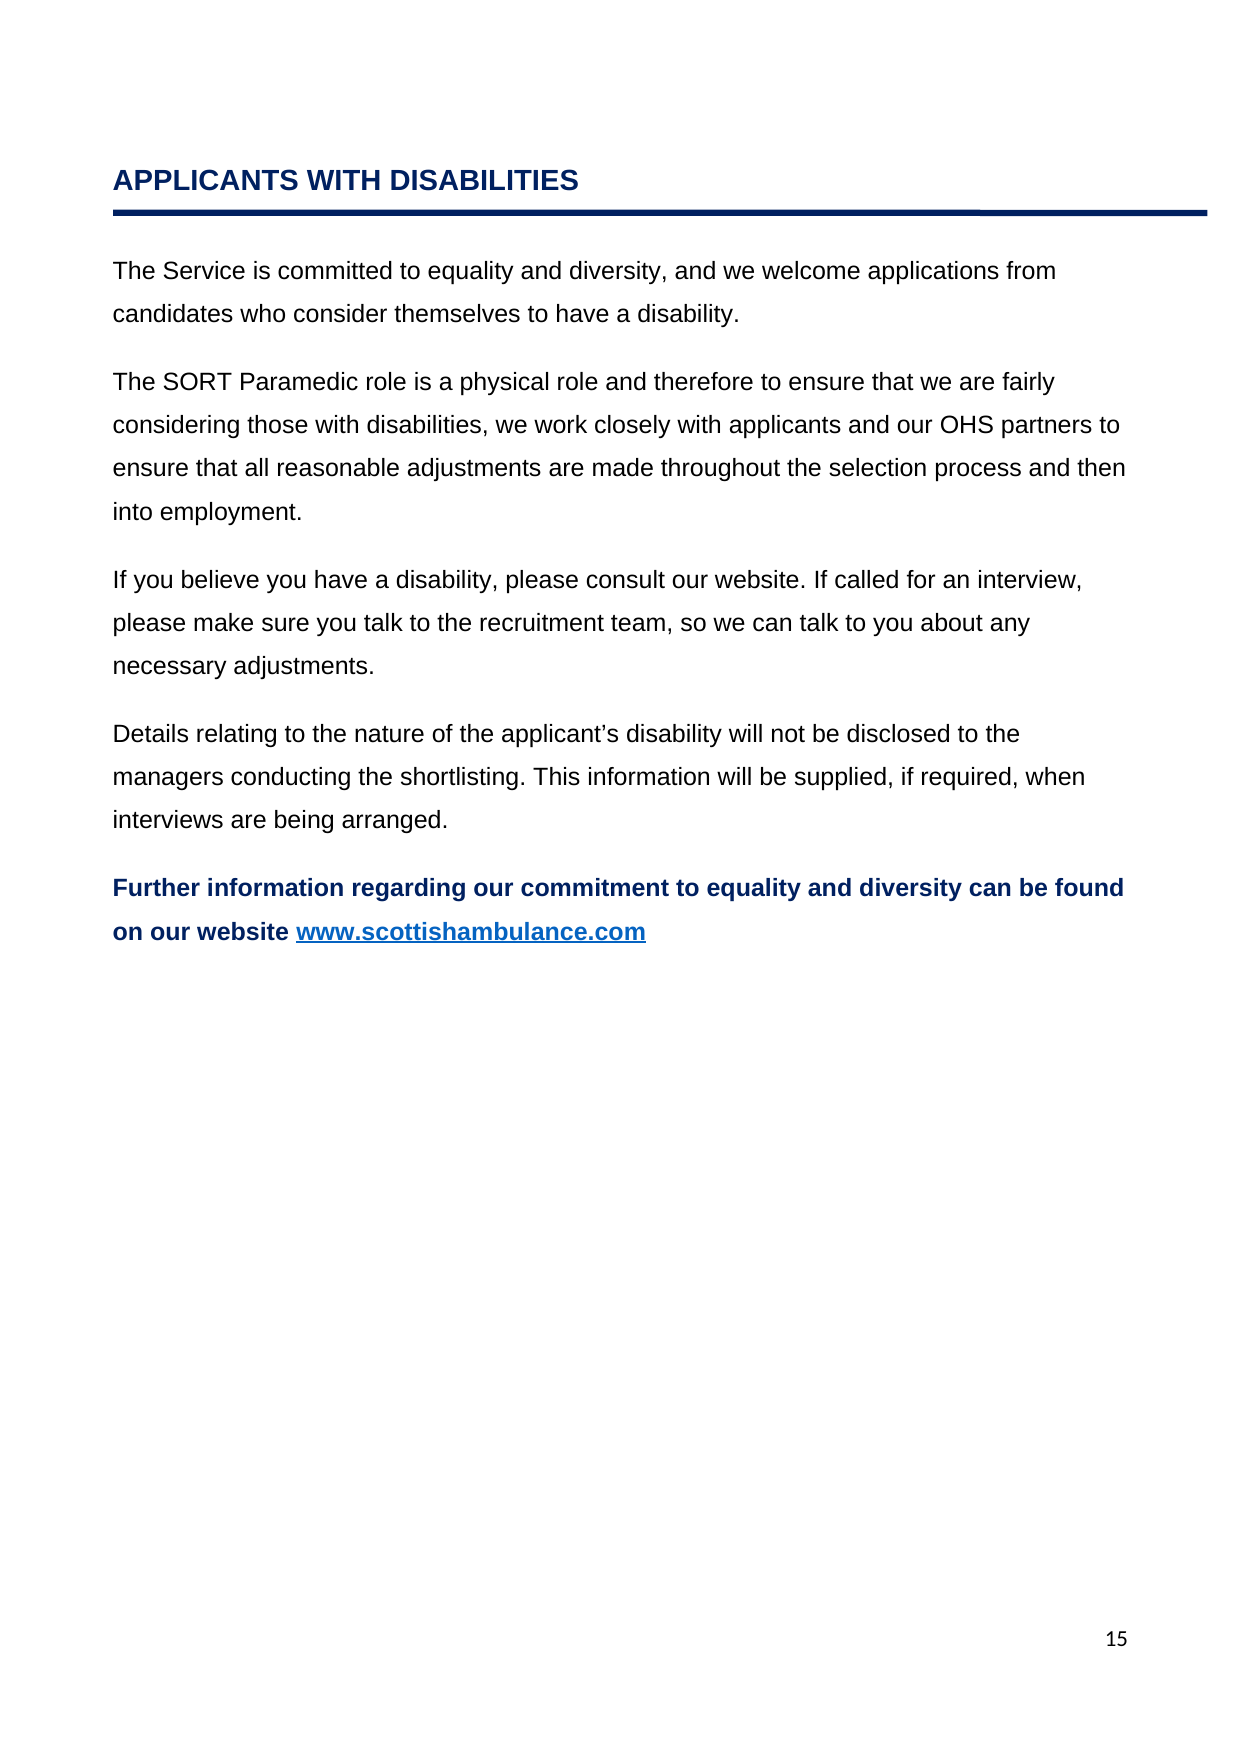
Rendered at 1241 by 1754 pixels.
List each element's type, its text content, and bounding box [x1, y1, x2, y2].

text Further information regarding our commitment to equality and diversity can be found on our website www.scottishambulance.com [112, 873, 1128, 945]
text APPLICANTS WITH DISABILITIES [112, 162, 1128, 196]
text The SORT Paramedic role is a physical role and therefore to ensure that we are fairly considering those with disabilities, we work closely with applicants and our OHS partners to ensure that all reasonable adjustments are made throughout the selection process and then into employment. [112, 367, 1128, 525]
text The Service is committed to equality and diversity, and we welcome applications from candidates who consider themselves to have a disability. [112, 256, 1128, 328]
text If you believe you have a disability, please consult our website. If called for an interview, please make sure you talk to the recruitment team, so we can talk to you about any necessary adjustments. [112, 565, 1128, 680]
text Details relating to the nature of the applicant’s disability will not be disclosed to the managers conducting the shortlisting. This information will be supplied, if required, when interviews are being arranged. [112, 719, 1128, 834]
